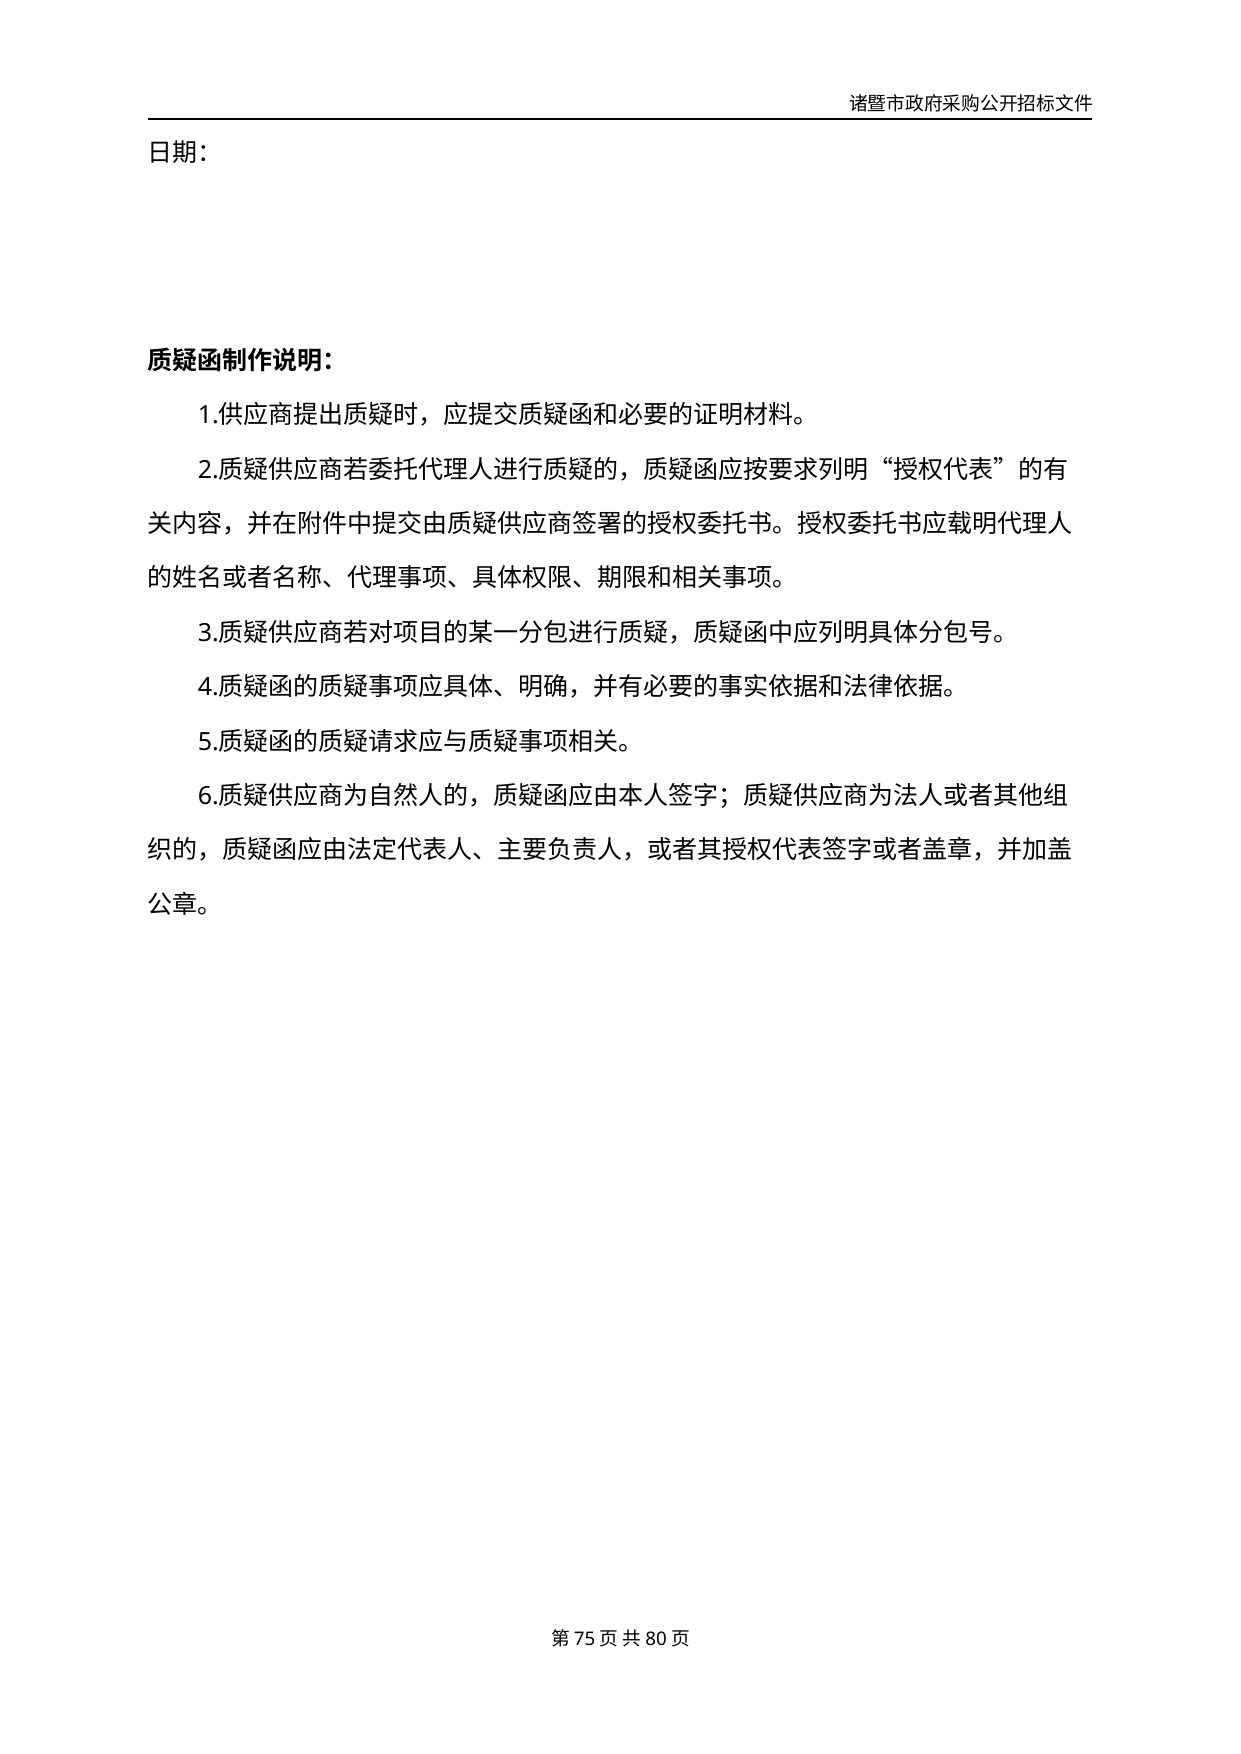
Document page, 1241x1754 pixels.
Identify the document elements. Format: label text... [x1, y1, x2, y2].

text 质疑函制作说明： [148, 340, 1092, 377]
text 4.质疑函的质疑事项应具体、明确，并有必要的事实依据和法律依据。 [148, 667, 1092, 703]
text 2.质疑供应商若委托代理人进行质疑的，质疑函应按要求列明“授权代表”的有关内容，并在附件中提交由质疑供应商签署的授权委托书。授权委托书应载明代理人的姓名或者名称、代理事项、具体权限、期限和相关事项。 [148, 449, 1092, 594]
text 6.质疑供应商为自然人的，质疑函应由本人签字；质疑供应商为法人或者其他组织的，质疑函应由法定代表人、主要负责人，或者其授权代表签字或者盖章，并加盖公章。 [148, 775, 1092, 920]
text 1.供应商提出质疑时，应提交质疑函和必要的证明材料。 [148, 395, 1092, 431]
text 5.质疑函的质疑请求应与质疑事项相关。 [148, 721, 1092, 757]
text 3.质疑供应商若对项目的某一分包进行质疑，质疑函中应列明具体分包号。 [148, 612, 1092, 648]
text 日期： [148, 133, 1092, 169]
